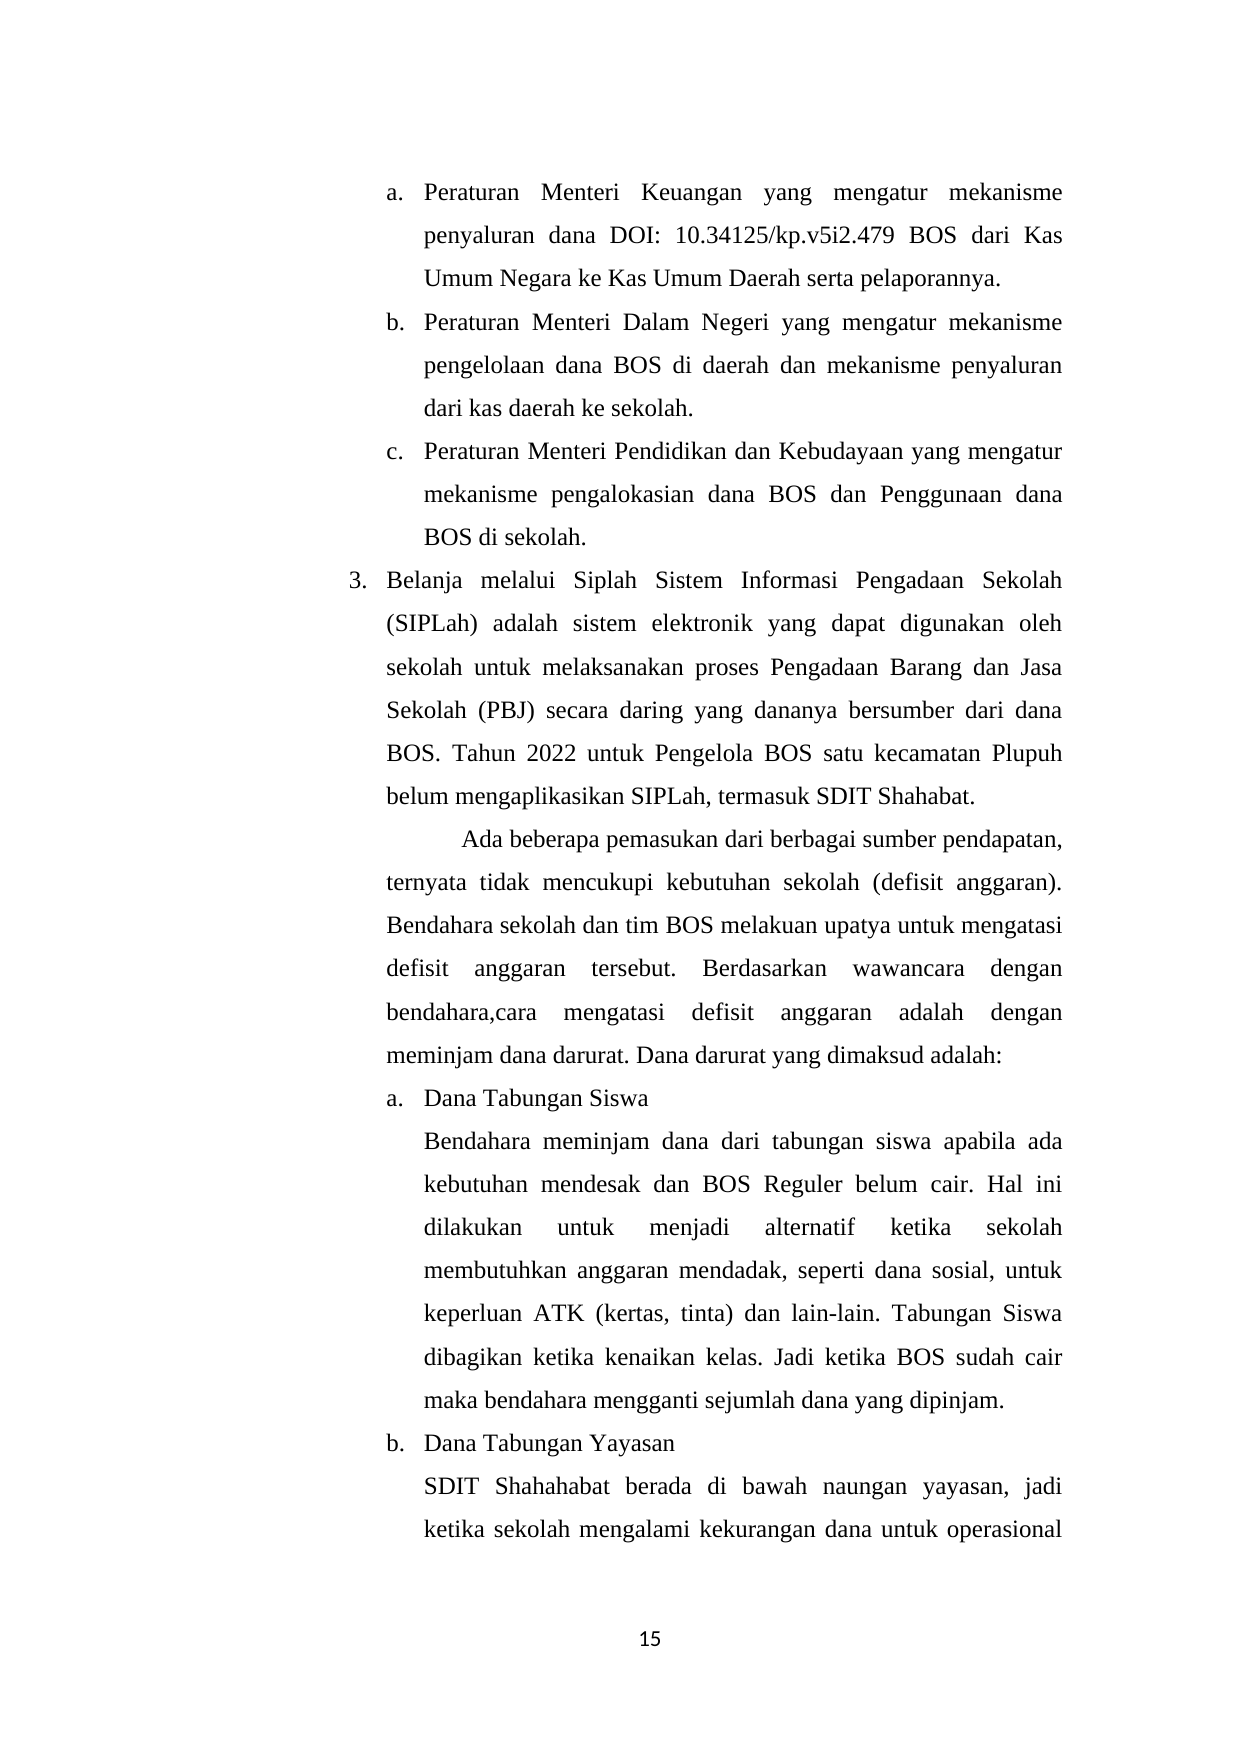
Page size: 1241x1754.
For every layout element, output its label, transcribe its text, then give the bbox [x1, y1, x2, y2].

list Dana Tabungan Yayasan [386, 1428, 1063, 1457]
list Bendahara meminjam dana dari tabungan siswa apabila ada kebutuhan mendesak dan BOS Reguler belum cair. Hal ini dilakukan untuk menjadi alternatif ketika sekolah membutuhkan anggaran mendadak, seperti dana sosial, untuk keperluan ATK (kertas, tinta) dan lain-lain. Tabungan Siswa dibagikan ketika kenaikan kelas. Jadi ketika BOS sudah cair maka bendahara mengganti sejumlah dana yang dipinjam. [424, 1126, 1063, 1413]
list Ada beberapa pemasukan dari berbagai sumber pendapatan, ternyata tidak mencukupi kebutuhan sekolah (defisit anggaran). Bendahara sekolah dan tim BOS melakuan upatya untuk mengatasi defisit anggaran tersebut. Berdasarkan wawancara dengan bendahara,cara mengatasi defisit anggaran adalah dengan meminjam dana darurat. Dana darurat yang dimaksud adalah: [386, 824, 1063, 1068]
list Belanja melalui Siplah Sistem Informasi Pengadaan Sekolah (SIPLah) adalah sistem elektronik yang dapat digunakan oleh sekolah untuk melaksanakan proses Pengadaan Barang dan Jasa Sekolah (PBJ) secara daring yang dananya bersumber dari dana BOS. Tahun 2022 untuk Pengelola BOS satu kecamatan Plupuh belum mengaplikasikan SIPLah, termasuk SDIT Shahabat. [349, 565, 1063, 810]
list Peraturan Menteri Keuangan yang mengatur mekanisme penyaluran dana DOI: 10.34125/kp.v5i2.479 BOS dari Kas Umum Negara ke Kas Umum Daerah serta pelaporannya. [386, 177, 1063, 292]
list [424, 1471, 1063, 1543]
list Dana Tabungan Siswa [386, 1083, 1063, 1112]
list Peraturan Menteri Dalam Negeri yang mengatur mekanisme pengelolaan dana BOS di daerah dan mekanisme penyaluran dari kas daerah ke sekolah. [386, 307, 1063, 422]
list Peraturan Menteri Pendidikan dan Kebudayaan yang mengatur mekanisme pengalokasian dana BOS dan Penggunaan dana BOS di sekolah. [386, 436, 1063, 551]
